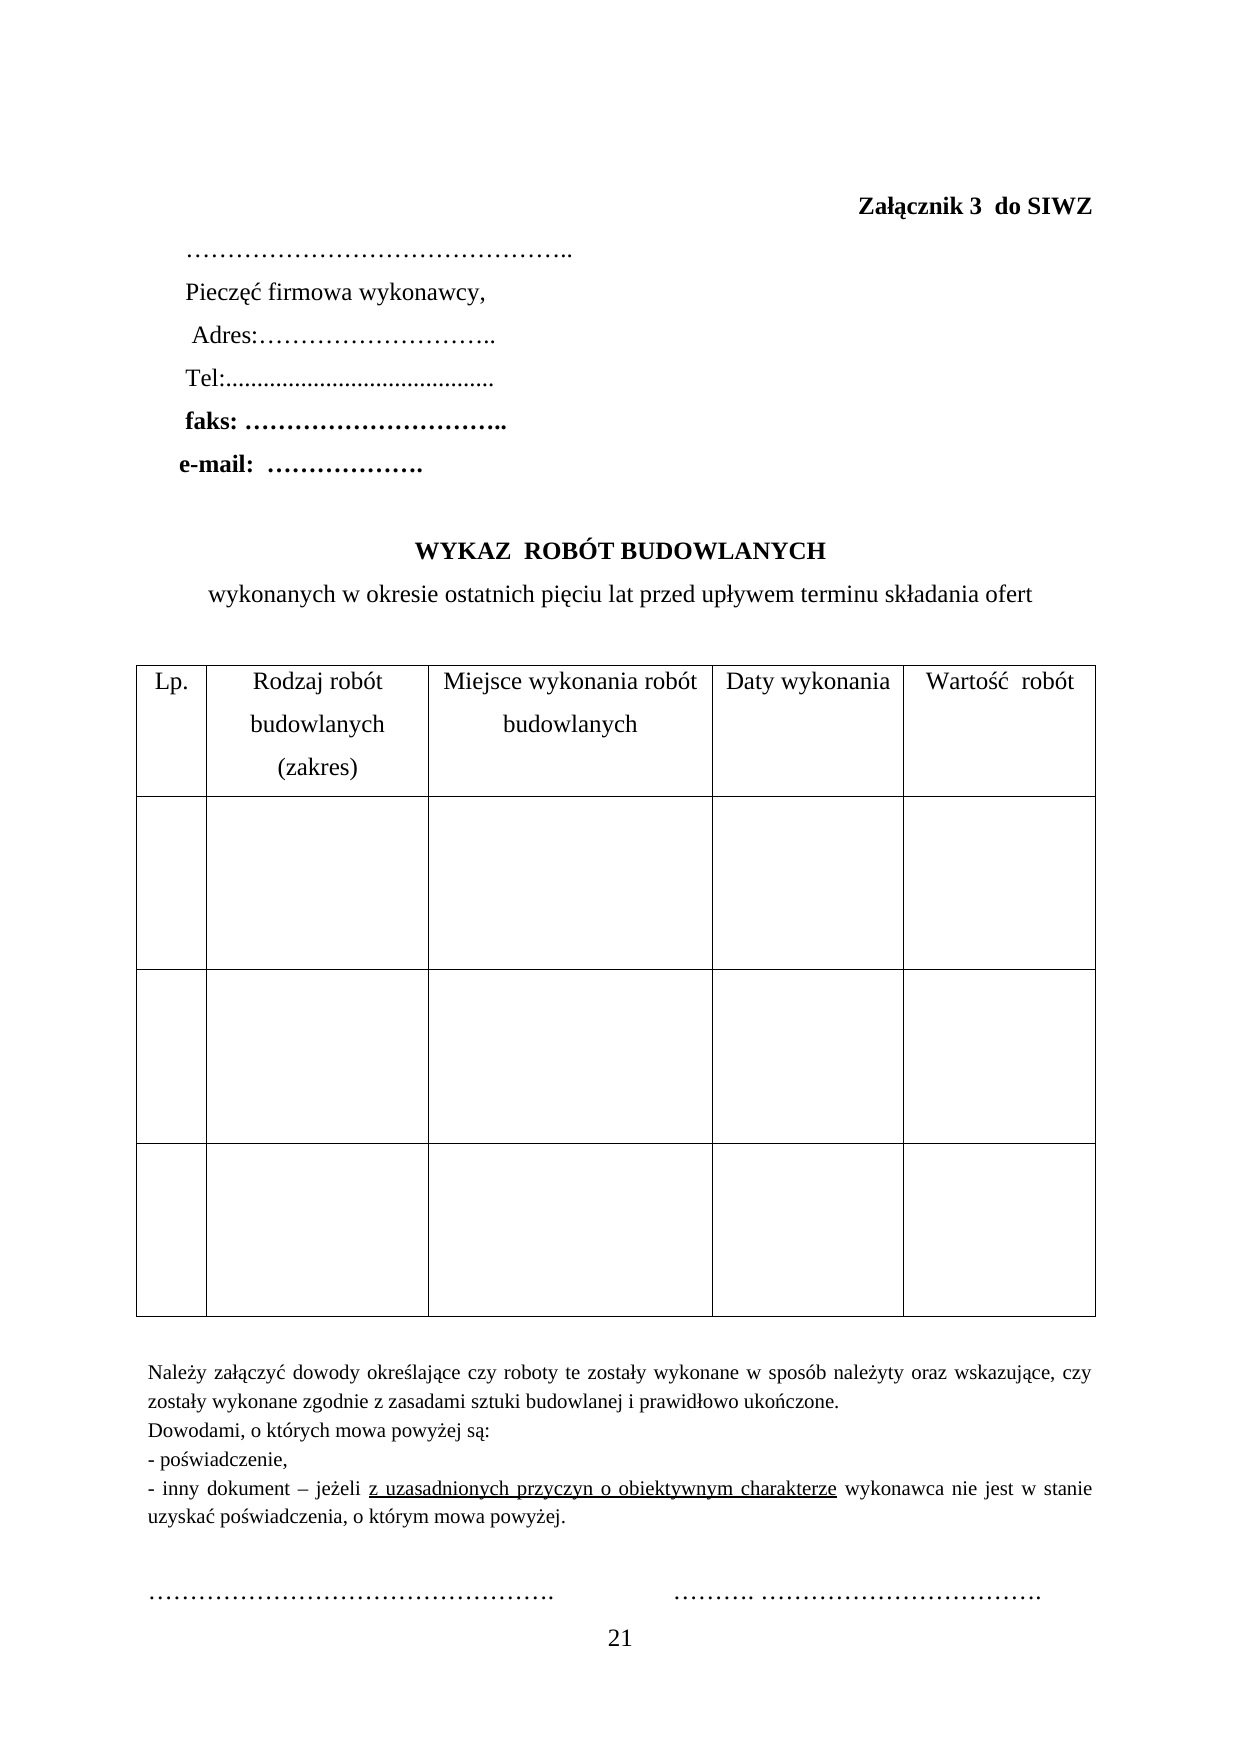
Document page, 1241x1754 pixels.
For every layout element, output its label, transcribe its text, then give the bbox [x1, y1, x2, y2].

table_cell [137, 797, 206, 969]
table_cell [207, 1144, 428, 1316]
text Pieczęć firmowa wykonawcy, [185, 277, 1092, 306]
table_cell [429, 1144, 712, 1316]
text - poświadczenie, [148, 1447, 1092, 1471]
table_cell [713, 797, 903, 969]
table_header Daty wykonania [713, 666, 903, 796]
table_header Rodzaj robót budowlanych (zakres) [207, 666, 428, 796]
text wykonanych w okresie ostatnich pięciu lat przed upływem terminu składania ofert [148, 579, 1092, 608]
table_cell [904, 1144, 1095, 1316]
table_cell [207, 970, 428, 1142]
table_cell [429, 970, 712, 1142]
table_cell [207, 797, 428, 969]
text e-mail: ………………. [148, 449, 1092, 478]
text ……………………………………….. [185, 234, 1092, 263]
table_cell [904, 970, 1095, 1142]
text faks: ………………………….. [185, 406, 1092, 435]
text - inny dokument – jeżeli z uzasadnionych przyczyn o obiektywnym charakterze wykonawca nie jest w stanie uzyskać poświadczenia, o którym mowa powyżej. [148, 1475, 1092, 1528]
table_header Wartość robót [904, 666, 1095, 796]
text Załącznik 3 do SIWZ [148, 191, 1092, 219]
text WYKAZ ROBÓT BUDOWLANYCH [148, 536, 1092, 564]
table_cell [137, 970, 206, 1142]
table_cell [713, 1144, 903, 1316]
table_header Miejsce wykonania robót budowlanych [429, 666, 712, 796]
text Adres:……………………….. [185, 320, 1092, 349]
text Dowodami, o których mowa powyżej są: [148, 1418, 1092, 1442]
table_cell [429, 797, 712, 969]
table_cell [713, 970, 903, 1142]
table_header Lp. [137, 666, 206, 796]
text Należy załączyć dowody określające czy roboty te zostały wykonane w sposób należyty oraz wskazujące, czy zostały wykonane zgodnie z zasadami sztuki budowlanej i prawidłowo ukończone. [148, 1360, 1092, 1413]
table_cell [137, 1144, 206, 1316]
text Tel:........................................... [185, 363, 1092, 392]
table_cell [904, 797, 1095, 969]
text …………………………………………. ………. ……………………………. [148, 1576, 1092, 1605]
